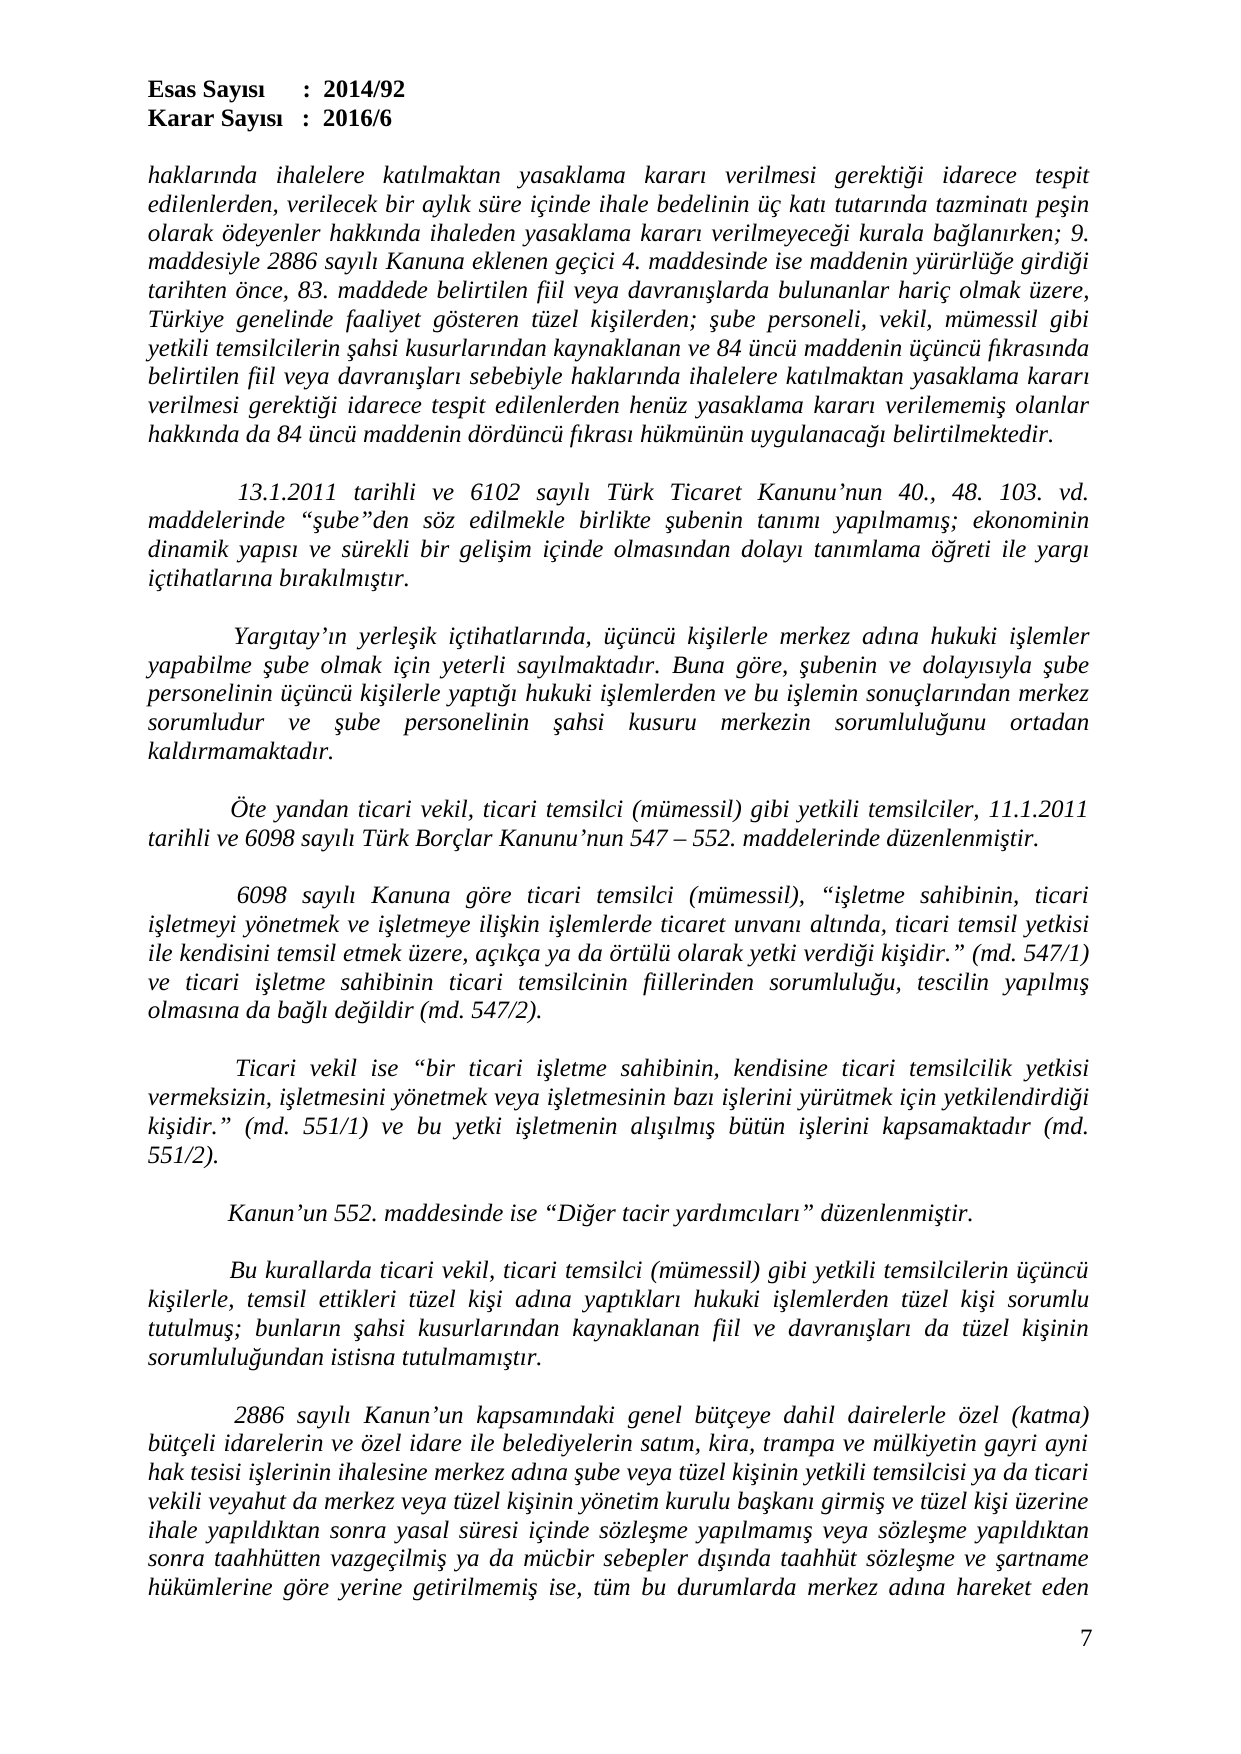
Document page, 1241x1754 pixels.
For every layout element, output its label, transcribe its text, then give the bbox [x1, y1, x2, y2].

text Öte yandan ticari vekil, ticari temsilci (mümessil) gibi yetkili temsilciler, 11.1.2011 tarihli ve 6098 sayılı Türk Borçlar Kanunu’nun 547 – 552. maddelerinde düzenlenmiştir. [148, 794, 1093, 851]
text Yargıtay’ın yerleşik içtihatlarında, üçüncü kişilerle merkez adına hukuki işlemler yapabilme şube olmak için yeterli sayılmaktadır. Buna göre, şubenin ve dolayısıyla şube personelinin üçüncü kişilerle yaptığı hukuki işlemlerden ve bu işlemin sonuçlarından merkez sorumludur ve şube personelinin şahsi kusuru merkezin sorumluluğunu ortadan kaldırmamaktadır. [148, 621, 1093, 765]
text 6098 sayılı Kanuna göre ticari temsilci (mümessil), “işletme sahibinin, ticari işletmeyi yönetmek ve işletmeye ilişkin işlemlerde ticaret unvanı altında, ticari temsil yetkisi ile kendisini temsil etmek üzere, açıkça ya da örtülü olarak yetki verdiği kişidir.” (md. 547/1) ve ticari işletme sahibinin ticari temsilcinin fiillerinden sorumluluğu, tescilin yapılmış olmasına da bağlı değildir (md. 547/2). [148, 881, 1093, 1024]
text Bu kurallarda ticari vekil, ticari temsilci (mümessil) gibi yetkili temsilcilerin üçüncü kişilerle, temsil ettikleri tüzel kişi adına yaptıkları hukuki işlemlerden tüzel kişi sorumlu tutulmuş; bunların şahsi kusurlarından kaynaklanan fiil ve davranışları da tüzel kişinin sorumluluğundan istisna tutulmamıştır. [148, 1256, 1093, 1371]
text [148, 1400, 1093, 1601]
text Ticari vekil ise “bir ticari işletme sahibinin, kendisine ticari temsilcilik yetkisi vermeksizin, işletmesini yönetmek veya işletmesinin bazı işlerini yürütmek için yetkilendirdiği kişidir.” (md. 551/1) ve bu yetki işletmenin alışılmış bütün işlerini kapsamaktadır (md. 551/2). [148, 1053, 1093, 1168]
text 13.1.2011 tarihli ve 6102 sayılı Türk Ticaret Kanunu’nun 40., 48. 103. vd. maddelerinde “şube”den söz edilmekle birlikte şubenin tanımı yapılmamış; ekonominin dinamik yapısı ve sürekli bir gelişim içinde olmasından dolayı tanımlama öğreti ile yargı içtihatlarına bırakılmıştır. [148, 477, 1093, 592]
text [148, 160, 1093, 448]
text Kanun’un 552. maddesinde ise “Diğer tacir yardımcıları” düzenlenmiştir. [148, 1198, 1093, 1226]
